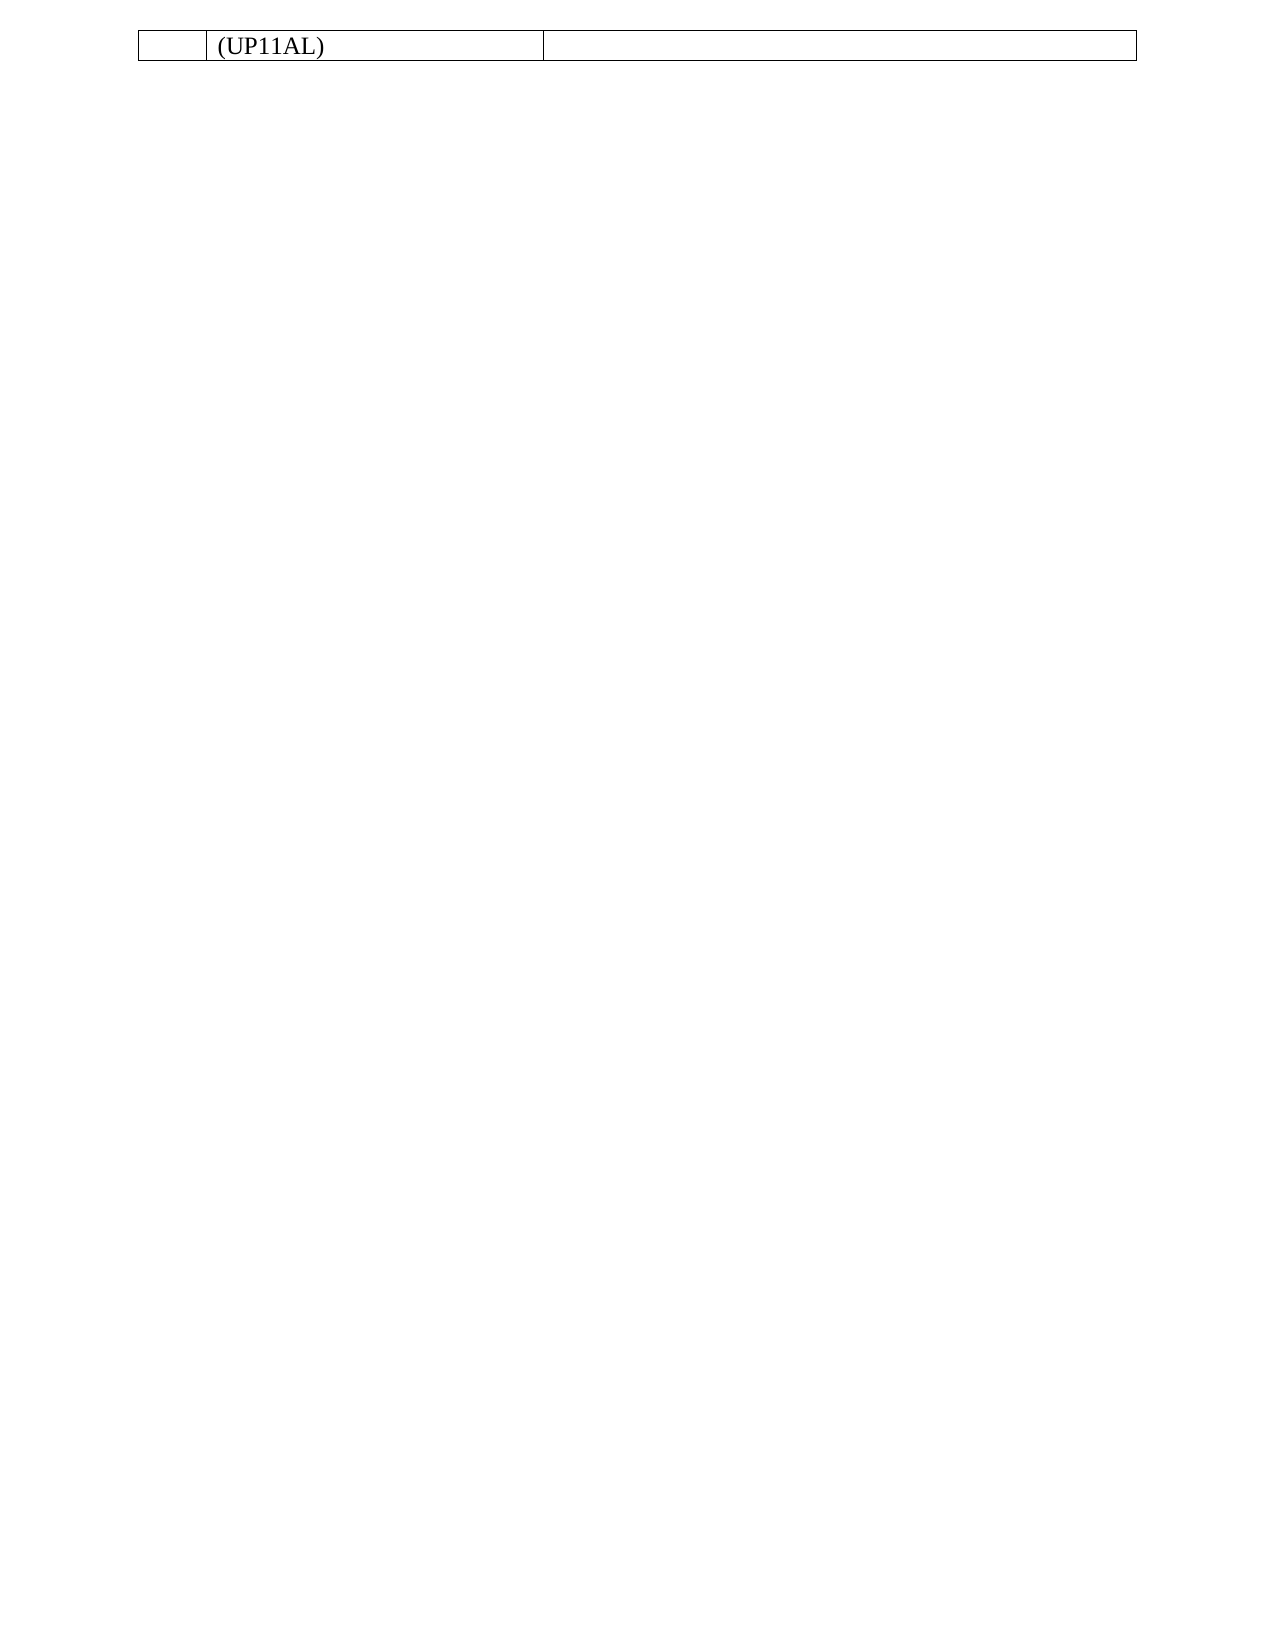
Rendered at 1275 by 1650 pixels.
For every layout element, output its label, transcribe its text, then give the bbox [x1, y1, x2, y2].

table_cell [544, 31, 1136, 60]
table_cell १ [139, 31, 206, 60]
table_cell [207, 31, 543, 60]
